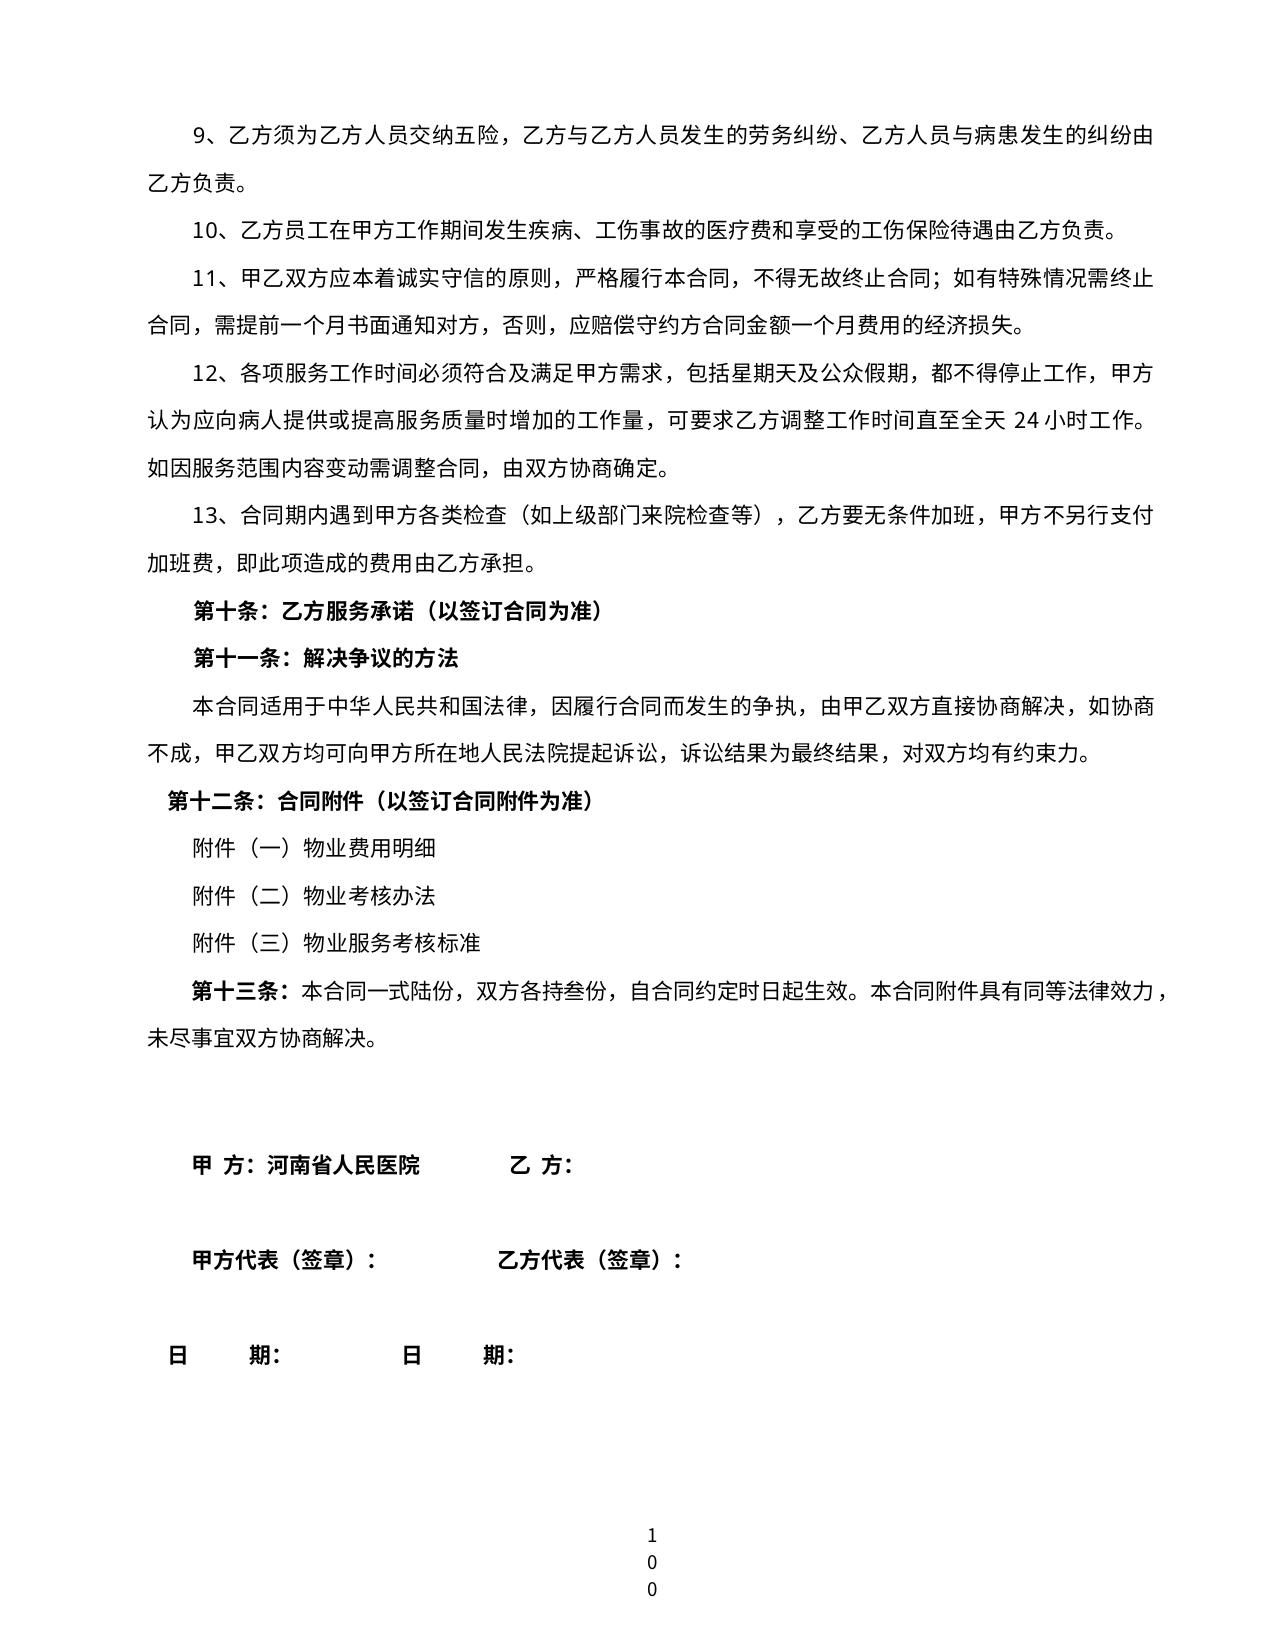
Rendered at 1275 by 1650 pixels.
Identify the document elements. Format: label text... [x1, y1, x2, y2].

text 12、各项服务工作时间必须符合及满足甲方需求，包括星期天及公众假期，都不得停止工作，甲方认为应向病人提供或提高服务质量时增加的工作量，可要求乙方调整工作时间直至全天24小时工作。如因服务范围内容变动需调整合同，由双方协商确定。 [148, 356, 1157, 483]
text 附件（三）物业服务考核标准 [148, 926, 1157, 958]
text 13、合同期内遇到甲方各类检查（如上级部门来院检查等），乙方要无条件加班，甲方不另行支付加班费，即此项造成的费用由乙方承担。 [148, 498, 1157, 578]
text 附件（二）物业考核办法 [148, 879, 1157, 910]
text 第十二条：合同附件（以签订合同附件为准） [148, 784, 1157, 815]
text 第十三条：本合同一式陆份，双方各持叁份，自合同约定时日起生效。本合同附件具有同等法律效力，未尽事宜双方协商解决。 [148, 974, 1157, 1053]
text 本合同适用于中华人民共和国法律，因履行合同而发生的争执，由甲乙双方直接协商解决，如协商不成，甲乙双方均可向甲方所在地人民法院提起诉讼，诉讼结果为最终结果，对双方均有约束力。 [148, 689, 1157, 768]
text 第十一条：解决争议的方法 [148, 641, 1157, 673]
text 9、乙方须为乙方人员交纳五险，乙方与乙方人员发生的劳务纠纷、乙方人员与病患发生的纠纷由乙方负责。 [148, 118, 1157, 197]
text 10、乙方员工在甲方工作期间发生疾病、工伤事故的医疗费和享受的工伤保险待遇由乙方负责。 [148, 213, 1157, 245]
text 甲 方：河南省人民医院 乙 方： [148, 1148, 1157, 1179]
text 附件（一）物业费用明细 [148, 831, 1157, 863]
text 11、甲乙双方应本着诚实守信的原则，严格履行本合同，不得无故终止合同；如有特殊情况需终止合同，需提前一个月书面通知对方，否则，应赔偿守约方合同金额一个月费用的经济损失。 [148, 261, 1157, 340]
text 甲方代表（签章）： 乙方代表（签章）： [148, 1243, 1157, 1274]
text 第十条：乙方服务承诺（以签订合同为准） [148, 594, 1157, 625]
text 日 期： 日 期： [148, 1338, 1157, 1369]
